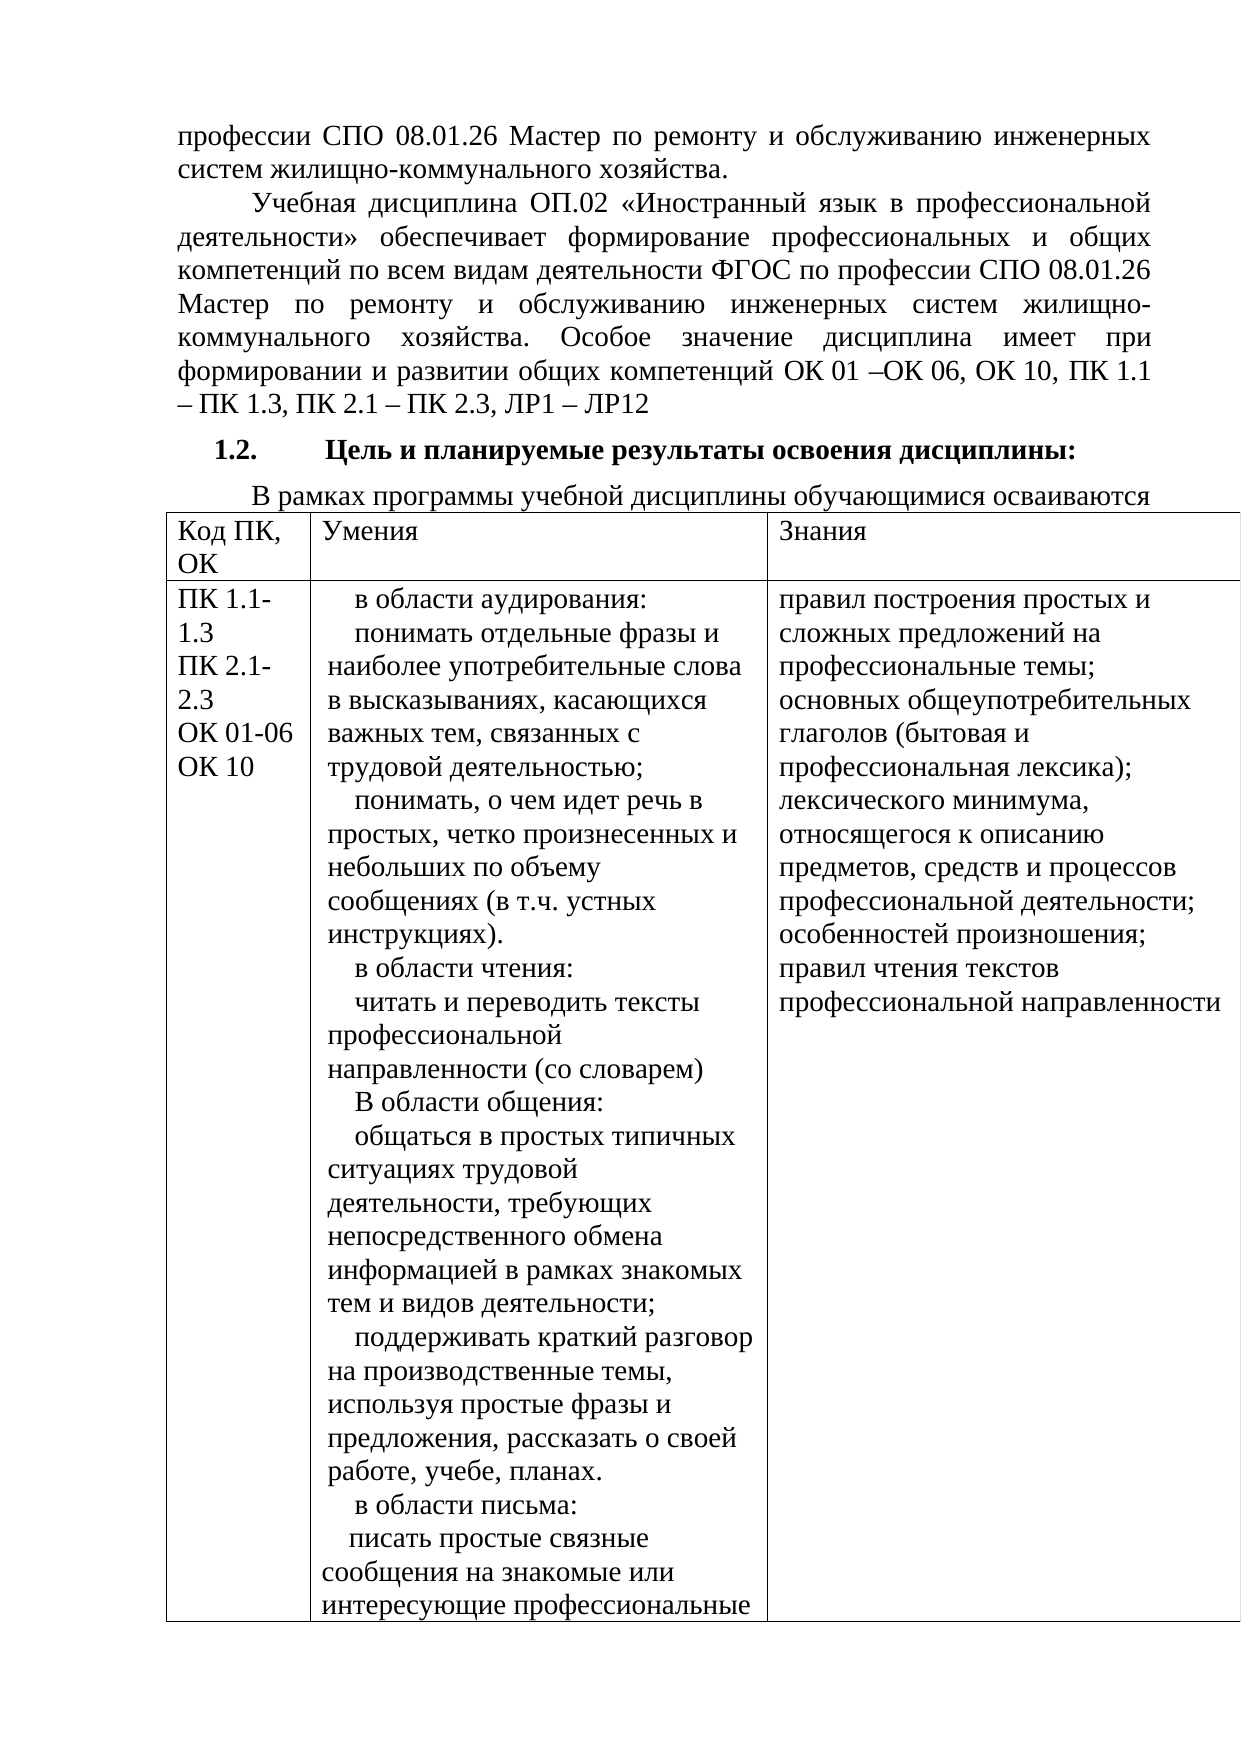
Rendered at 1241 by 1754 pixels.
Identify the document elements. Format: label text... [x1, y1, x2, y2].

text Учебная дисциплина ОП.02 «Иностранный язык в профессиональной деятельности» обеспечивает формирование профессиональных и общих компетенций по всем видам деятельности ФГОС по профессии СПО 08.01.26 Мастер по ремонту и обслуживанию инженерных систем жилищно-коммунального хозяйства. Особое значение дисциплина имеет при формировании и развитии общих компетенций ОК 01 –ОК 06, ОК 10, ПК 1.1 – ПК 1.3, ПК 2.1 – ПК 2.3, ЛР1 – ЛР12 [177, 185, 1152, 420]
table_header Умения [311, 513, 767, 580]
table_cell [768, 581, 1240, 1621]
text В рамках программы учебной дисциплины обучающимися осваиваются [251, 478, 1152, 512]
list Цель и планируемые результаты освоения дисциплины: [213, 432, 1152, 466]
table_header Код ПК, ОК [167, 513, 310, 580]
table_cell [167, 581, 310, 1621]
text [177, 118, 1152, 185]
table_header Знания [768, 513, 1240, 580]
